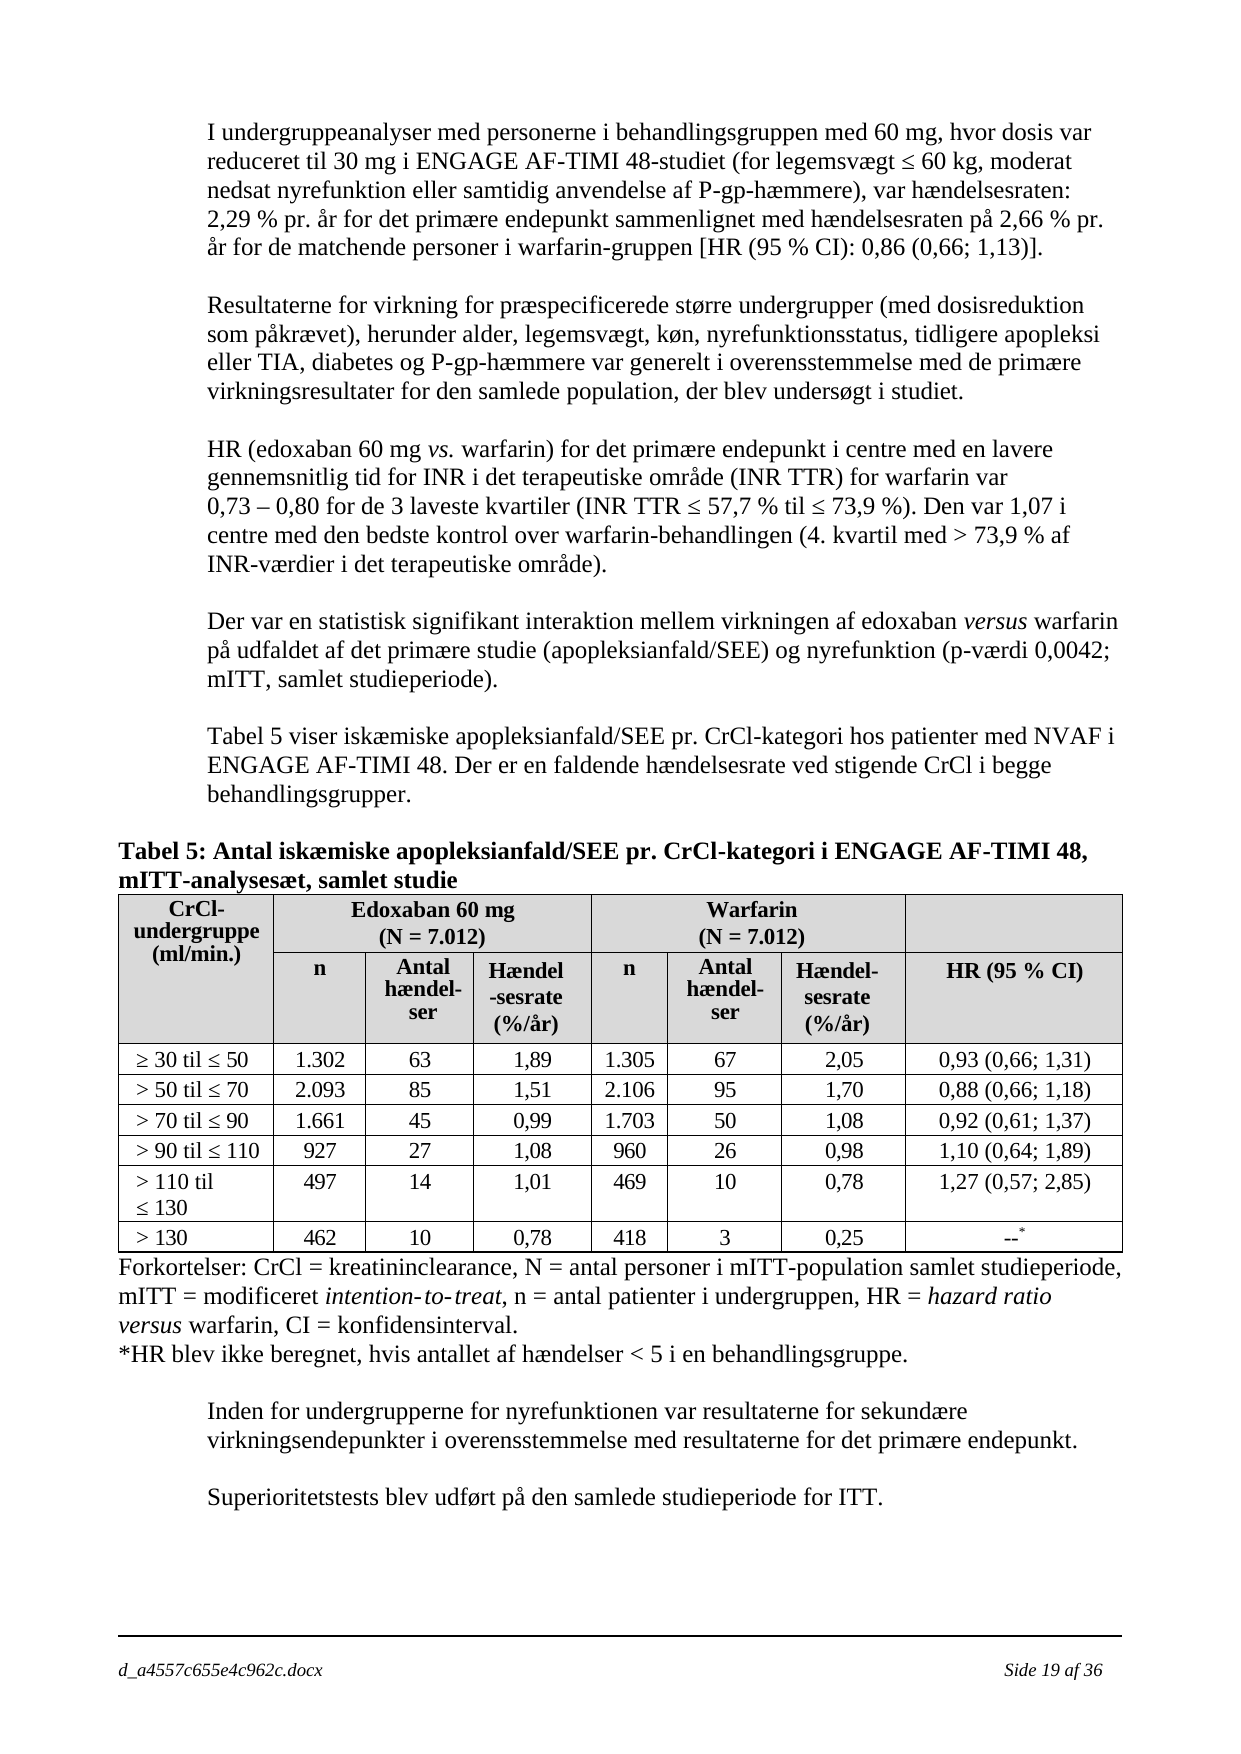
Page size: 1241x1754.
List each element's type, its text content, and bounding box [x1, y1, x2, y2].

table_cell 1.661 [274, 1105, 365, 1135]
table_cell 3 [668, 1222, 781, 1251]
table_cell > 130 [119, 1222, 273, 1251]
table_cell 45 [366, 1105, 473, 1135]
table_cell 1,08 [782, 1105, 905, 1135]
table_cell 418 [592, 1222, 667, 1251]
table_cell n [592, 953, 667, 1043]
table_cell 462 [274, 1222, 365, 1251]
table_cell 1,70 [782, 1075, 905, 1104]
text Superioritetstests blev udført på den samlede studieperiode for ITT. [207, 1482, 1122, 1511]
table_header CrCl-undergruppe (ml/min.) [119, 895, 273, 1043]
text HR (edoxaban 60 mg vs. warfarin) for det primære endepunkt i centre med en lavere gennemsnitlig tid for INR i det terapeutiske område (INR TTR) for warfarin var 0,73 – 0,80 for de 3 laveste kvartiler (INR TTR ≤ 57,7 % til ≤ 73,9 %). Den var 1,07 i centre med den bedste kontrol over warfarin-behandlingen (4. kvartil med > 73,9 % af INR-værdier i det terapeutiske område). [207, 434, 1122, 577]
table_header Warfarin (N = 7.012) [592, 895, 905, 952]
table_cell n [274, 953, 365, 1043]
table_cell 1.305 [592, 1044, 667, 1074]
text I undergruppeanalyser med personerne i behandlingsgruppen med 60 mg, hvor dosis var reduceret til 30 mg i ENGAGE AF-TIMI 48-studiet (for legemsvægt ≤ 60 kg, moderat nedsat nyrefunktion eller samtidig anvendelse af P-gp-hæmmere), var hændelsesraten: 2,29 % pr. år for det primære endepunkt sammenlignet med hændelsesraten på 2,66 % pr. år for de matchende personer i warfarin-gruppen [HR (95 % CI): 0,86 (0,66; 1,13)]. [207, 117, 1122, 261]
text Der var en statistisk signifikant interaktion mellem virkningen af edoxaban versus warfarin på udfaldet af det primære studie (apopleksianfald/SEE) og nyrefunktion (p-værdi 0,0042; mITT, samlet studieperiode). [207, 606, 1122, 692]
table_cell 0,98 [782, 1136, 905, 1165]
table_cell 1,89 [474, 1044, 591, 1074]
table_cell 2.106 [592, 1075, 667, 1104]
table_cell 67 [668, 1044, 781, 1074]
table_cell 10 [668, 1166, 781, 1221]
text Tabel 5 viser iskæmiske apopleksianfald/SEE pr. CrCl-kategori hos patienter med NVAF i ENGAGE AF-TIMI 48. Der er en faldende hændelsesrate ved stigende CrCl i begge behandlingsgrupper. [207, 721, 1122, 807]
table_cell 2.093 [274, 1075, 365, 1104]
text *HR blev ikke beregnet, hvis antallet af hændelser < 5 i en behandlingsgruppe. [118, 1339, 1122, 1367]
text Forkortelser: CrCl = kreatininclearance, N = antal personer i mITT-population samlet studieperiode, mITT = modificeret intention-to-treat, n = antal patienter i undergruppen, HR = hazard ratio versus warfarin, CI = konfidensinterval. [118, 1253, 1122, 1339]
table_cell 927 [274, 1136, 365, 1165]
table_cell 26 [668, 1136, 781, 1165]
table_cell Hændel-sesrate (%/år) [474, 953, 591, 1043]
table_cell 1,08 [474, 1136, 591, 1165]
table_cell 1,27 (0,57; 2,85) [906, 1166, 1122, 1221]
text Resultaterne for virkning for præspecificerede større undergrupper (med dosisreduktion som påkrævet), herunder alder, legemsvægt, køn, nyrefunktionsstatus, tidligere apopleksi eller TIA, diabetes og P-gp-hæmmere var generelt i overensstemmelse med de primære virkningsresultater for den samlede population, der blev undersøgt i studiet. [207, 290, 1122, 405]
table_cell 85 [366, 1075, 473, 1104]
table_cell Hændel-sesrate (%/år) [782, 953, 905, 1043]
table_cell 0,99 [474, 1105, 591, 1135]
table_cell 2,05 [782, 1044, 905, 1074]
table_cell 0,78 [474, 1222, 591, 1251]
table_cell 0,92 (0,61; 1,37) [906, 1105, 1122, 1135]
table_cell 0,25 [782, 1222, 905, 1251]
table_cell 1,01 [474, 1166, 591, 1221]
table_cell HR (95 % CI) [906, 953, 1122, 1043]
table_header [906, 895, 1122, 952]
text Inden for undergrupperne for nyrefunktionen var resultaterne for sekundære virkningsendepunkter i overensstemmelse med resultaterne for det primære endepunkt. [207, 1396, 1122, 1454]
table_cell Antal hændel-ser [366, 953, 473, 1043]
table_cell 1.703 [592, 1105, 667, 1135]
table_cell > 110 til ≤ 130 [119, 1166, 273, 1221]
table_cell 14 [366, 1166, 473, 1221]
table_cell 50 [668, 1105, 781, 1135]
text Tabel 5: Antal iskæmiske apopleksianfald/SEE pr. CrCl-kategori i ENGAGE AF-TIMI 48, mITT-analysesæt, samlet studie [118, 836, 1122, 894]
table_cell Antal hændel-ser [668, 953, 781, 1043]
table_cell 0,88 (0,66; 1,18) [906, 1075, 1122, 1104]
table_cell ≥ 30 til ≤ 50 [119, 1044, 273, 1074]
table_cell 95 [668, 1075, 781, 1104]
table_cell 497 [274, 1166, 365, 1221]
table_cell 27 [366, 1136, 473, 1165]
table_cell 1,10 (0,64; 1,89) [906, 1136, 1122, 1165]
table_cell 63 [366, 1044, 473, 1074]
table_cell --* [906, 1222, 1122, 1251]
table_cell > 90 til ≤ 110 [119, 1136, 273, 1165]
table_cell > 50 til ≤ 70 [119, 1075, 273, 1104]
table_cell 1,51 [474, 1075, 591, 1104]
table_header Edoxaban 60 mg (N = 7.012) [274, 895, 591, 952]
table_cell > 70 til ≤ 90 [119, 1105, 273, 1135]
table_cell 0,93 (0,66; 1,31) [906, 1044, 1122, 1074]
table_cell 0,78 [782, 1166, 905, 1221]
table_cell 469 [592, 1166, 667, 1221]
table_cell 960 [592, 1136, 667, 1165]
table_cell 10 [366, 1222, 473, 1251]
table_cell 1.302 [274, 1044, 365, 1074]
